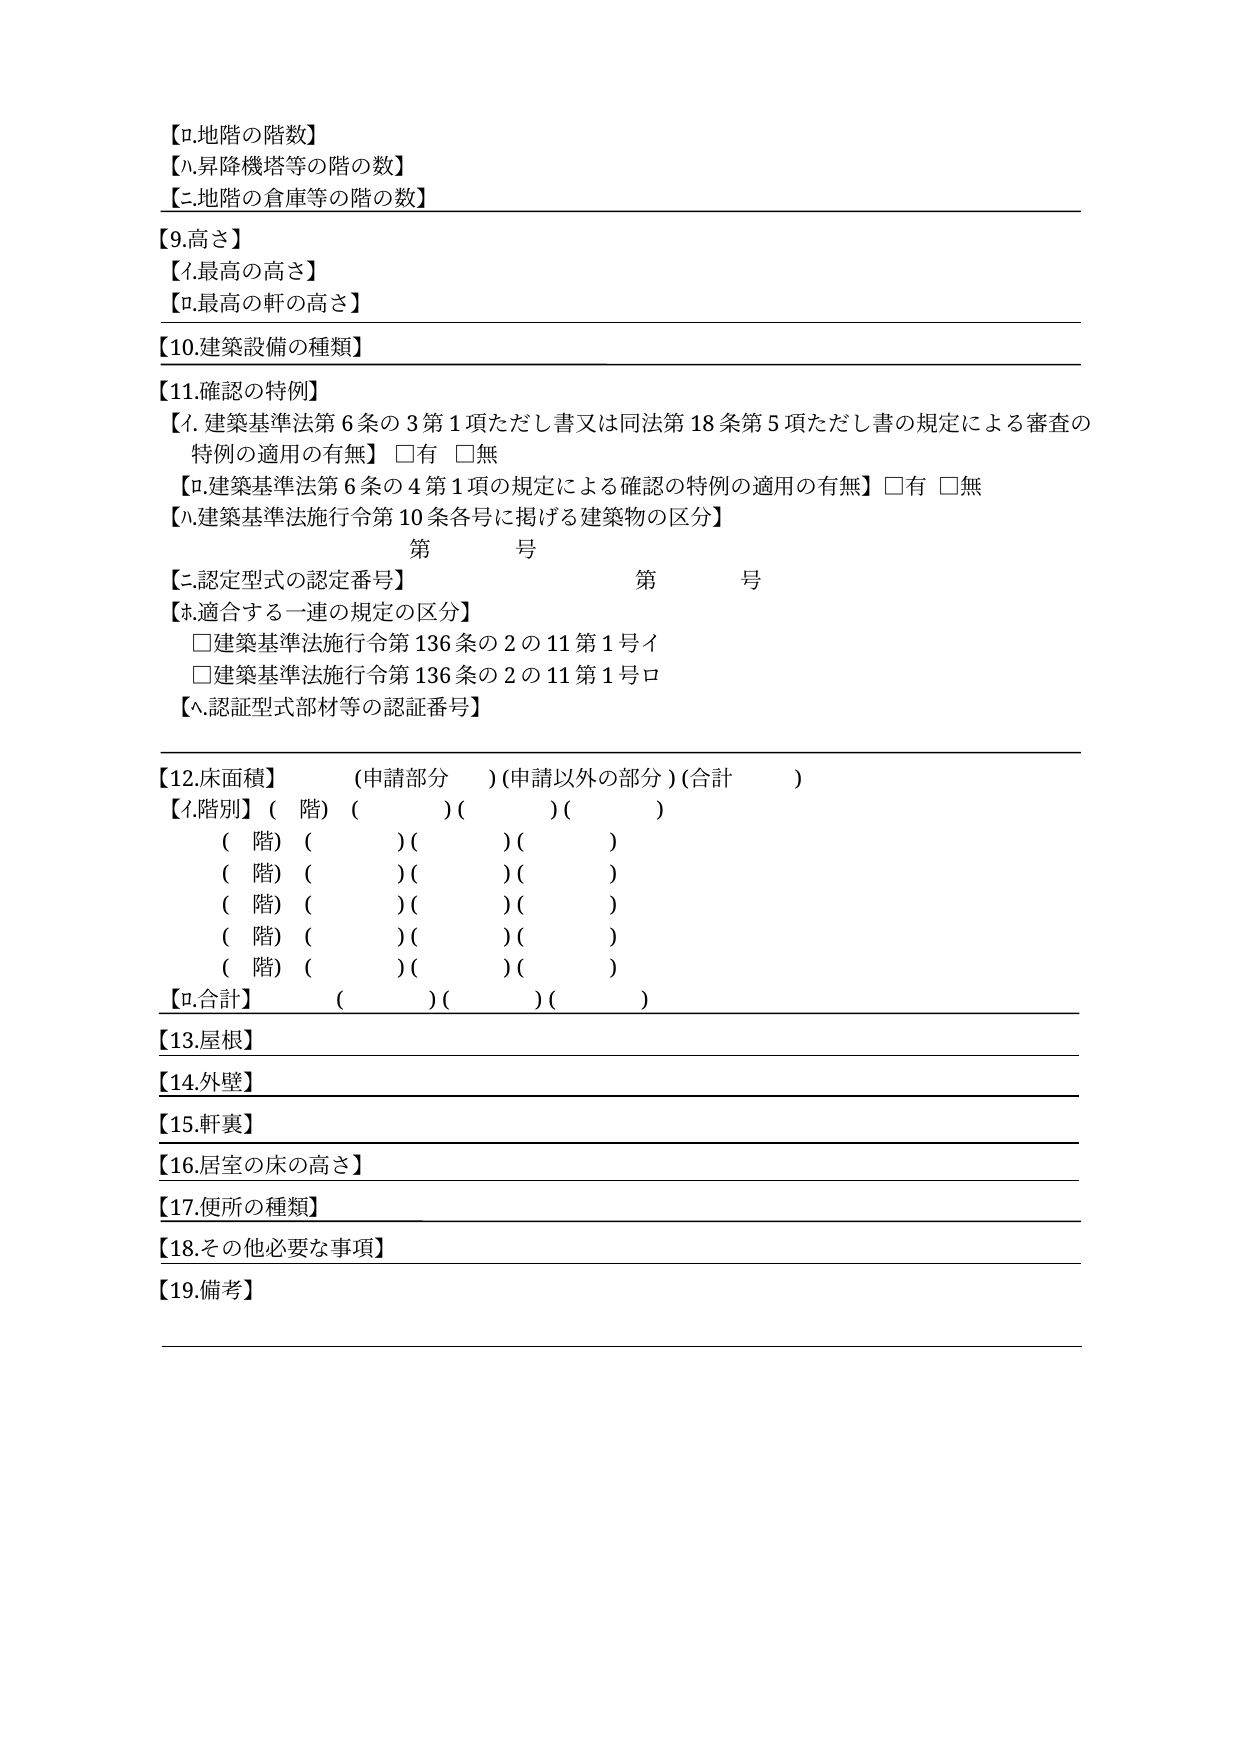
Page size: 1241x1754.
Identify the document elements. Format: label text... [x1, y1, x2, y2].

text ( 階) ( ) ( ) ( ) [148, 856, 1093, 887]
text 【ﾛ.建築基準法第6条の4第1項の規定による確認の特例の適用の有無】□有 □無 [148, 469, 1093, 501]
text 【14.外壁】 [148, 1065, 1093, 1097]
text 【ﾛ.最高の軒の高さ】 [148, 286, 1093, 317]
text 【19.備考】 [148, 1273, 1093, 1304]
text 第 号 [148, 532, 1093, 563]
text 【ﾛ.地階の階数】 [148, 118, 1093, 149]
text 【ﾛ.合計】 ( ) ( ) ( ) [148, 982, 1093, 1014]
text 【10.建築設備の種類】 [148, 330, 1093, 361]
text ( 階) ( ) ( ) ( ) [148, 887, 1093, 919]
text 【ｲ. 建築基準法第6条の3第1項ただし書又は同法第18条第5項ただし書の規定による審査の特例の適用の有無】 □有 □無 [148, 406, 1093, 469]
text 【ﾎ.適合する一連の規定の区分】 [148, 595, 1093, 627]
text 【12.床面積】 (申請部分 ) (申請以外の部分 ) (合計 ) [148, 761, 1093, 793]
text 【13.屋根】 [148, 1024, 1093, 1055]
text 【16.居室の床の高さ】 [148, 1148, 1093, 1180]
text □建築基準法施行令第136条の2の11第1号イ [148, 627, 1093, 658]
text 【ﾊ.建築基準法施行令第10条各号に掲げる建築物の区分】 [148, 501, 1093, 532]
text 【ｲ.階別】 ( 階) ( ) ( ) ( ) [148, 793, 1093, 824]
text 【15.軒裏】 [148, 1107, 1093, 1138]
text 【ﾆ.認定型式の認定番号】 第 号 [148, 563, 1093, 595]
text 【11.確認の特例】 [148, 374, 1093, 406]
text 【ﾆ.地階の倉庫等の階の数】 [148, 181, 1093, 213]
text 【ﾍ.認証型式部材等の認証番号】 [148, 690, 1093, 721]
text 【18.その他必要な事項】 [148, 1231, 1093, 1263]
text 【17.便所の種類】 [148, 1190, 1093, 1221]
text □建築基準法施行令第136条の2の11第1号ロ [148, 658, 1093, 690]
text ( 階) ( ) ( ) ( ) [148, 824, 1093, 856]
text 【9.高さ】 [148, 223, 1093, 254]
text ( 階) ( ) ( ) ( ) [148, 919, 1093, 951]
text 【ﾊ.昇降機塔等の階の数】 [148, 149, 1093, 181]
text ( 階) ( ) ( ) ( ) [148, 951, 1093, 982]
text 【ｲ.最高の高さ】 [148, 254, 1093, 286]
